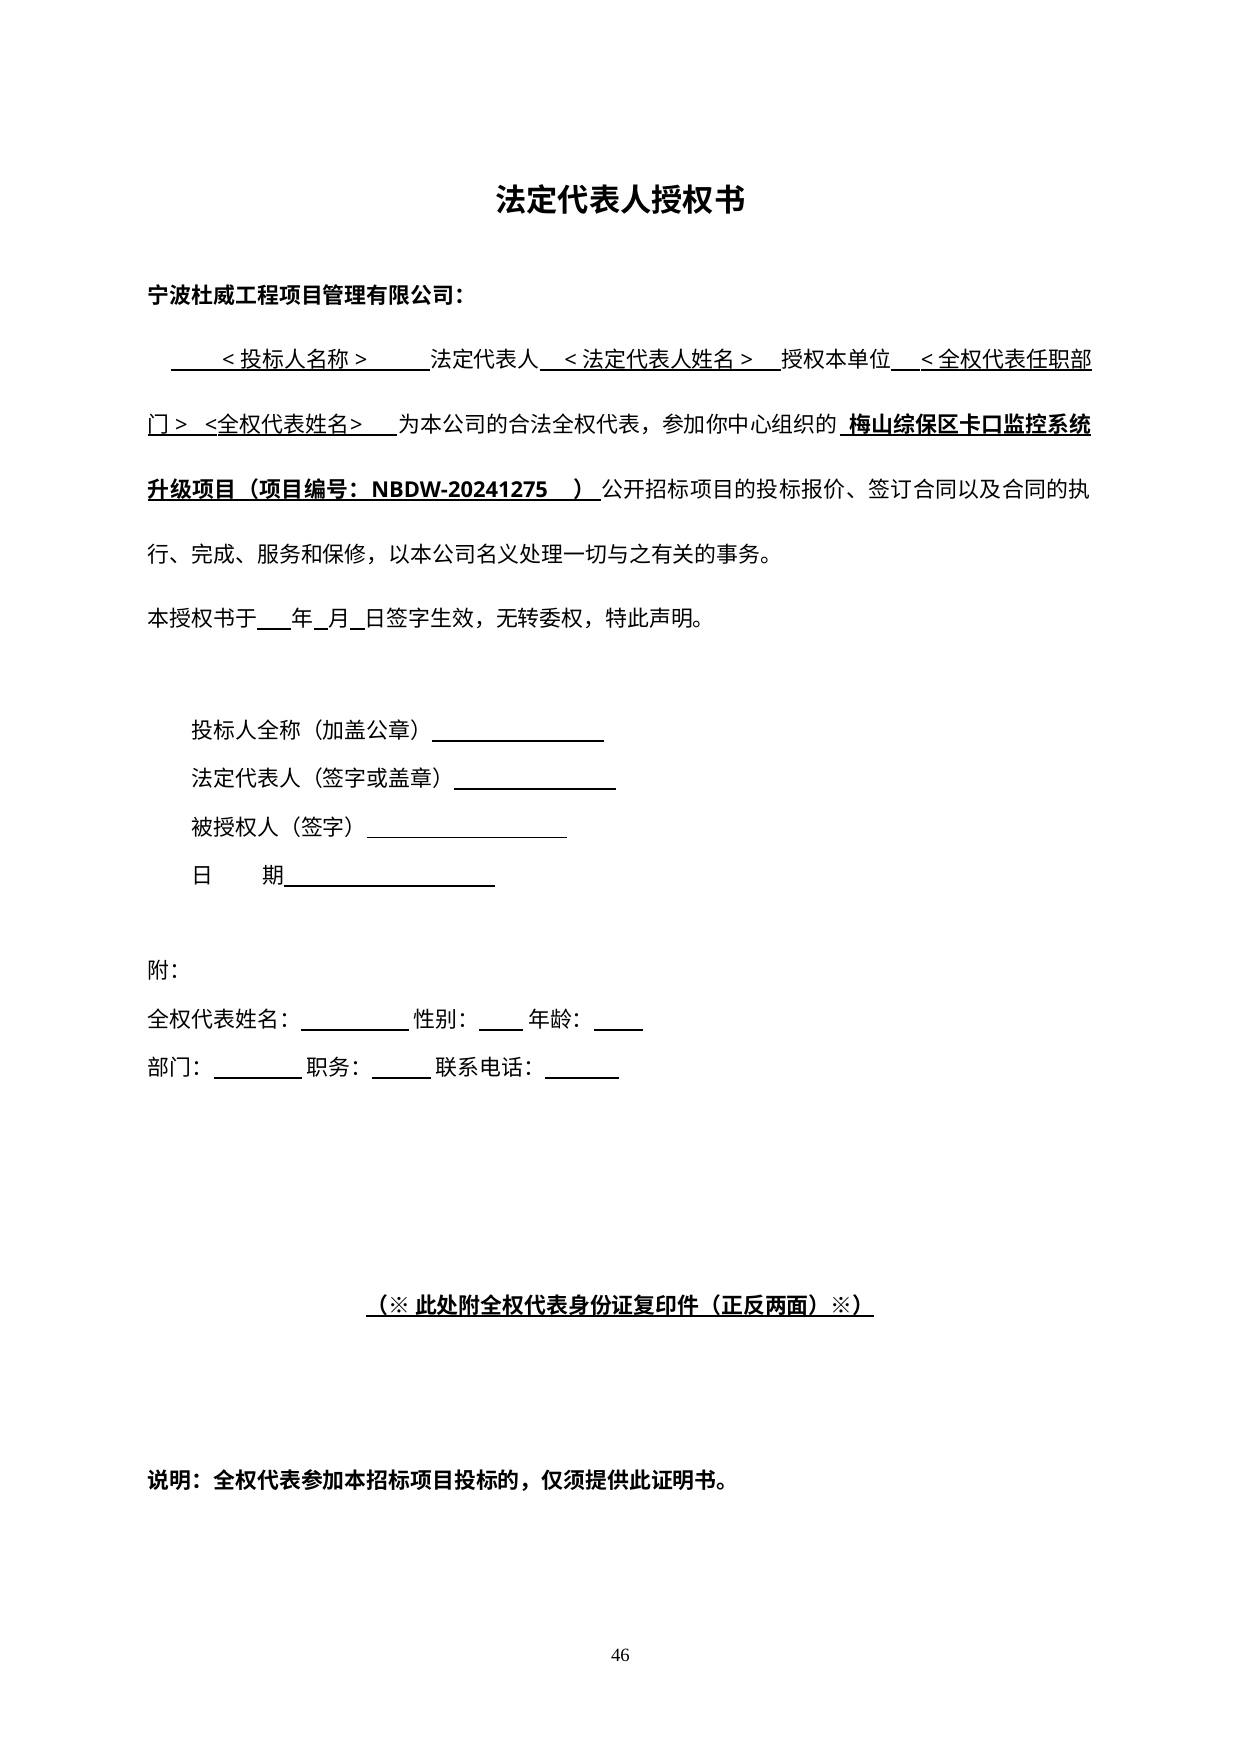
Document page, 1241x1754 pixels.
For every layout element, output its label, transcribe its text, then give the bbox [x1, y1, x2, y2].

text 法定代表人（签字或盖章） [148, 761, 1092, 793]
text 部门： 职务： 联系电话： [148, 1050, 1092, 1082]
text 法定代表人授权书 [148, 165, 1092, 230]
text （※ 此处附全权代表身份证复印件（正反两面）※） [148, 1288, 1092, 1320]
text 宁波杜威工程项目管理有限公司： [148, 277, 1092, 310]
text 日 期 [148, 857, 1092, 890]
text 被授权人（签字） [148, 809, 1092, 842]
text 附： [148, 953, 1092, 986]
text 本授权书于 年 月 日签字生效，无转委权，特此声明。 [148, 601, 1092, 633]
text < 投标人名称 > 法定代表人 < 法定代表人姓名 > 授权本单位 < 全权代表任职部门 > <全权代表姓名> 为本公司的合法全权代表，参加你中心组织的 梅山综保区卡口监控系统升级项目（项目编号：NBDW-20241275 ） 公开招标项目的投标报价、签订合同以及合同的执行、完成、服务和保修，以本公司名义处理一切与之有关的事务。 [148, 342, 1092, 569]
text 投标人全称（加盖公章） [148, 712, 1092, 745]
text 全权代表姓名： 性别： 年龄： [148, 1001, 1092, 1034]
text 说明：全权代表参加本招标项目投标的，仅须提供此证明书。 [148, 1462, 1092, 1495]
